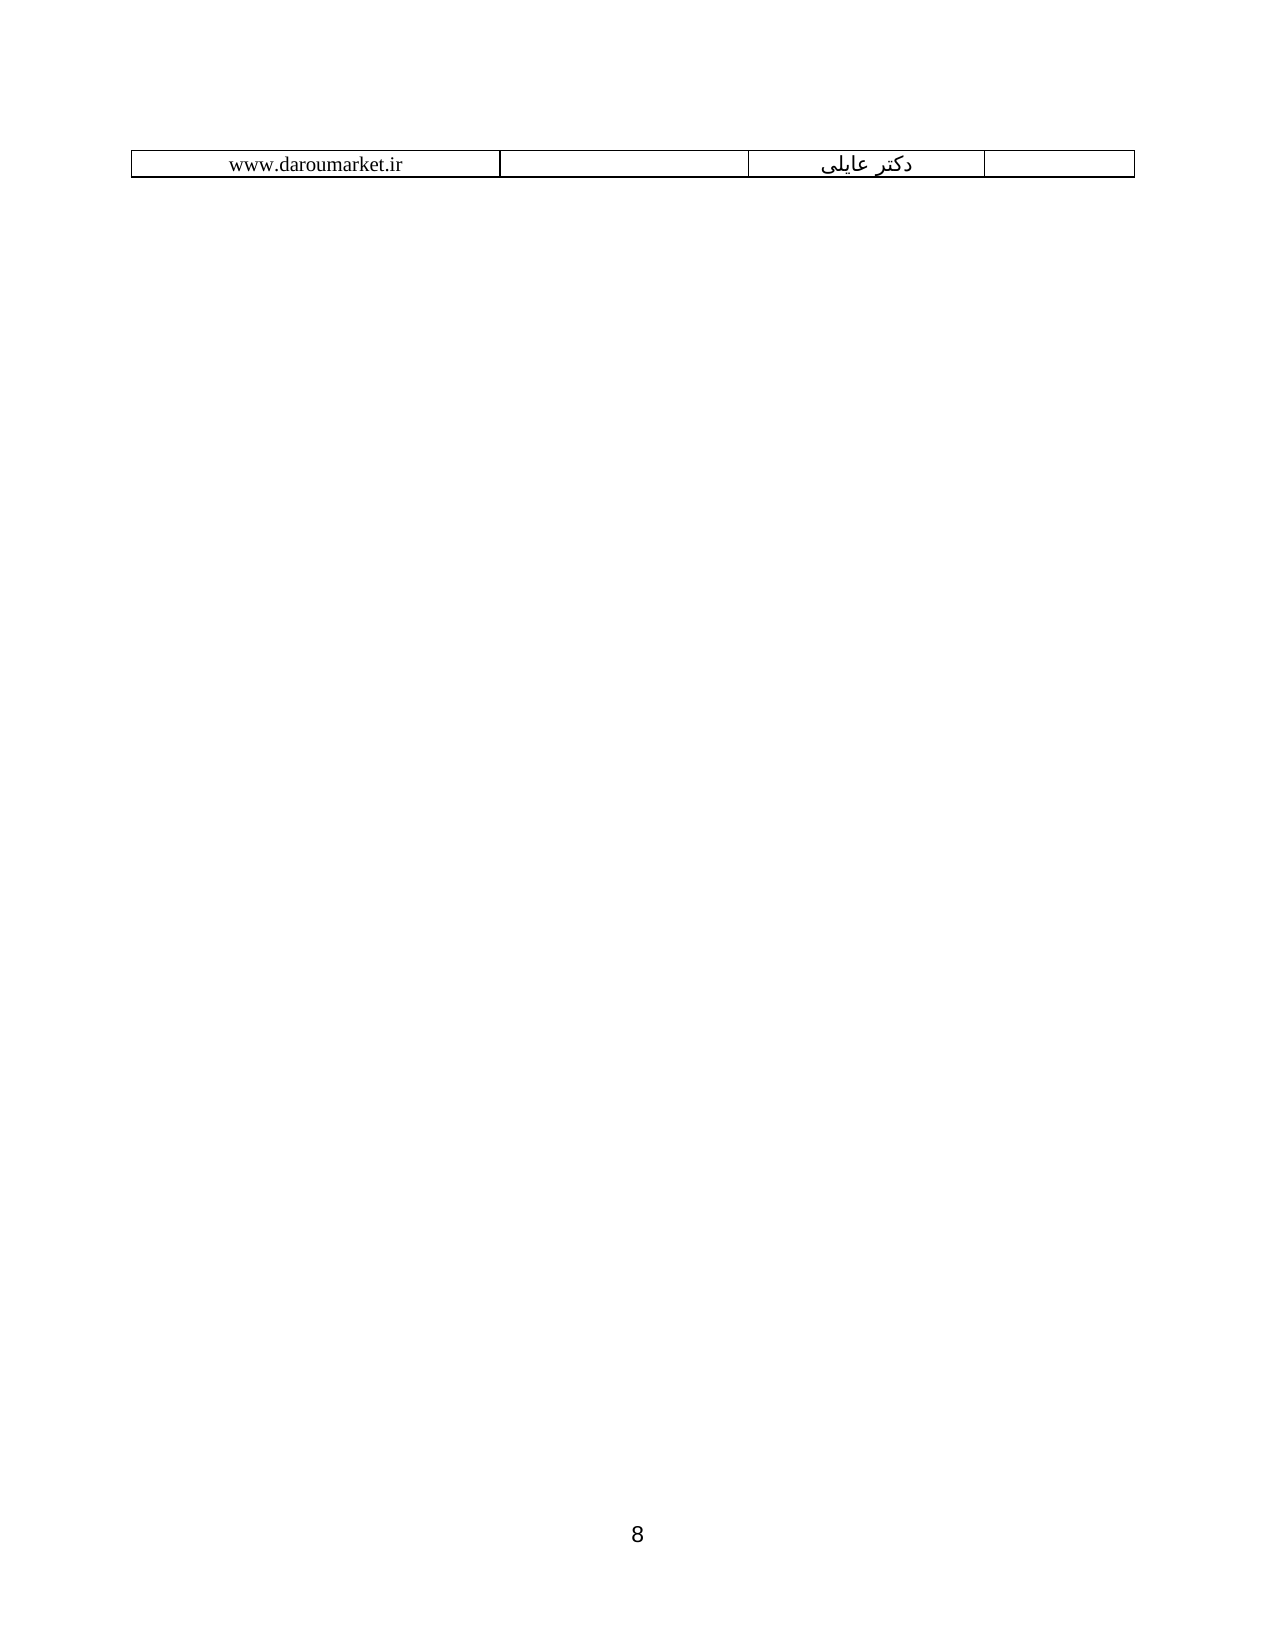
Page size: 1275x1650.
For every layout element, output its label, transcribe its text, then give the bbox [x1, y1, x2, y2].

table_cell www.daroumarket.ir [132, 151, 499, 176]
table_cell دکتر عایلی [749, 151, 984, 176]
table_cell [501, 151, 748, 176]
